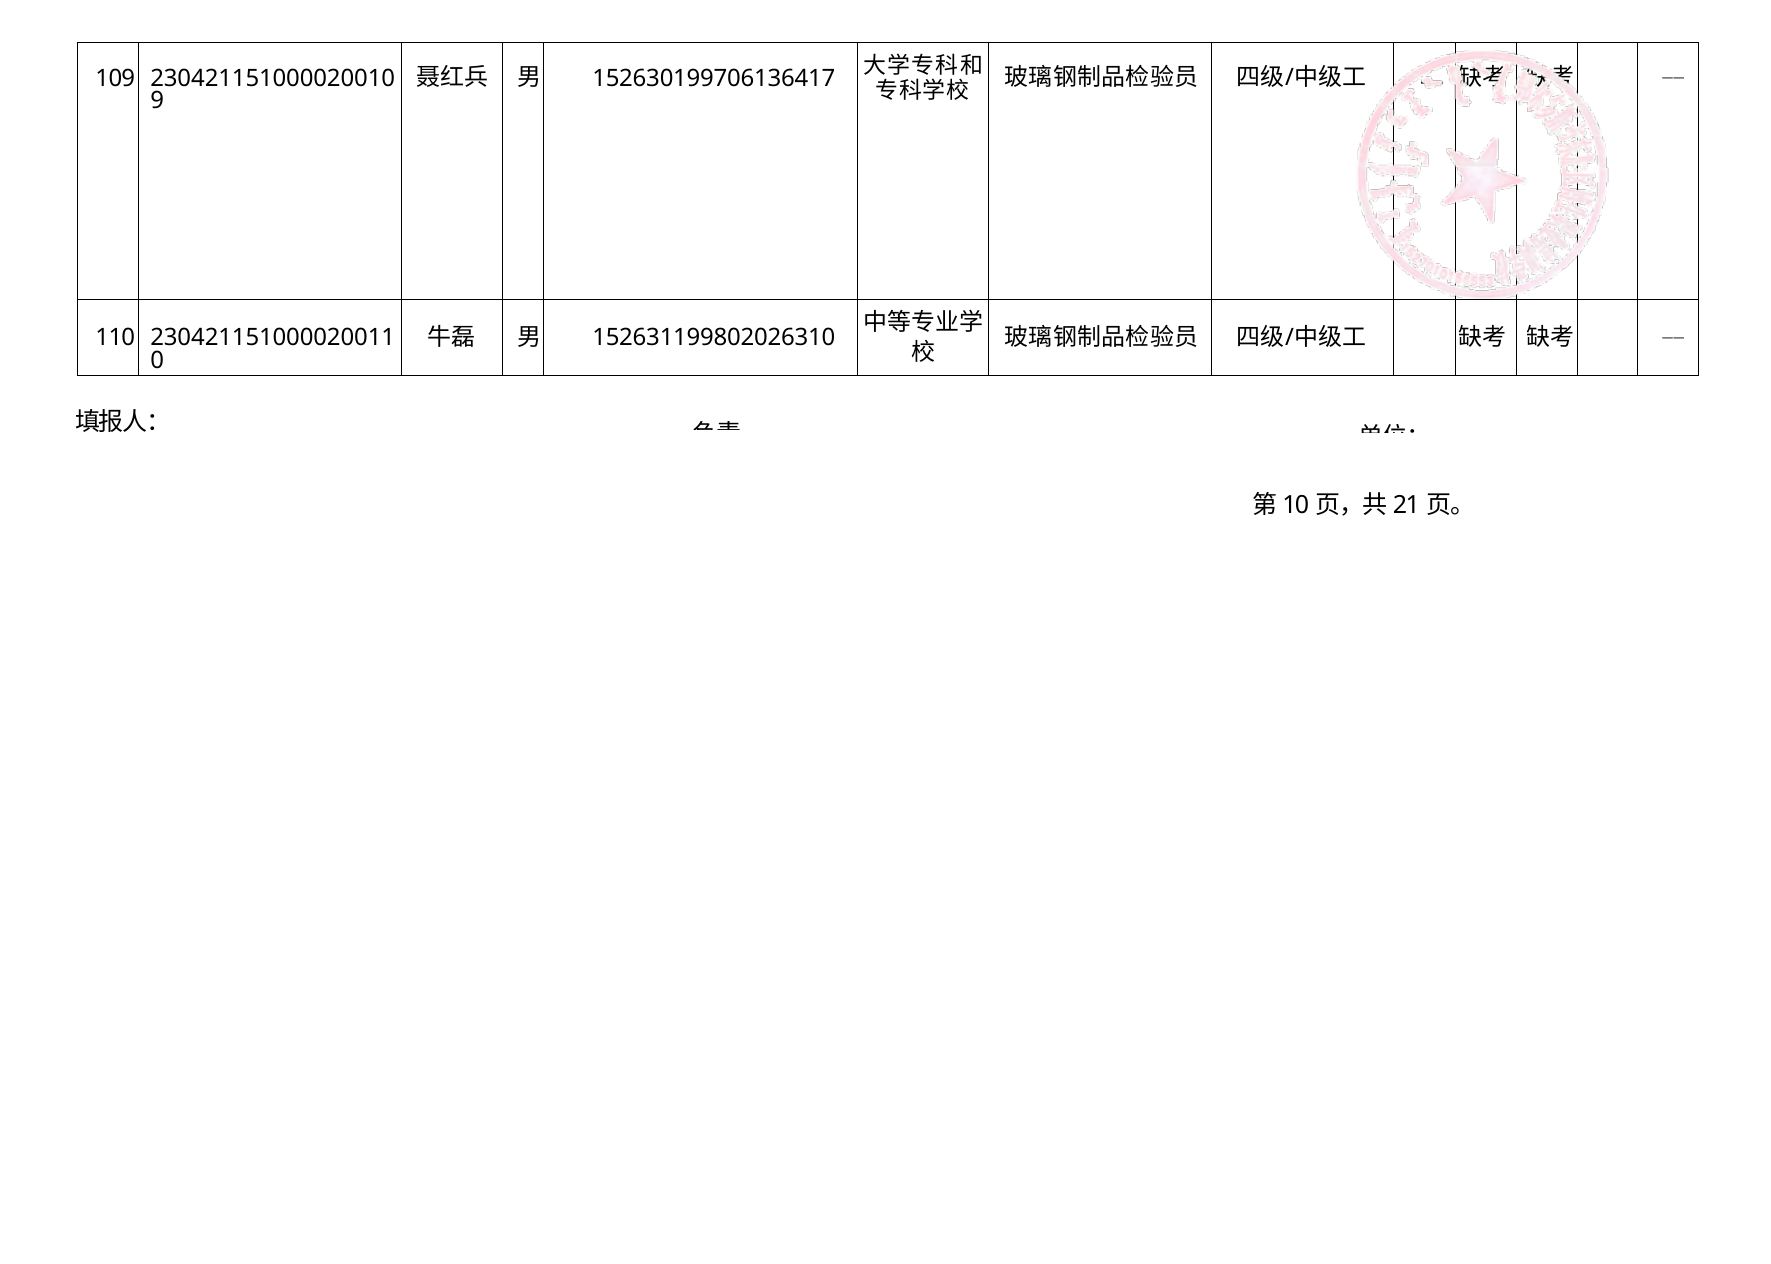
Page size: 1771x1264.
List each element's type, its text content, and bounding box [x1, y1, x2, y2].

table_cell 四级/中级工 [1212, 300, 1393, 375]
table_cell 中等专业学 校 [858, 300, 988, 375]
table_cell [1578, 300, 1637, 375]
table_cell 男 [503, 43, 543, 299]
table_cell 牛磊 [402, 300, 502, 375]
table_cell 2304211510000200109 [139, 43, 401, 299]
table_cell 109 [78, 43, 138, 299]
table_cell —— [1638, 43, 1698, 299]
text 第10 页，共21 页。 [1252, 491, 1706, 519]
text 填报人： [75, 404, 1706, 437]
table_cell 152631199802026310 [544, 300, 857, 375]
table_cell —— [1638, 300, 1698, 375]
table_cell 玻璃钢制品检验员 [989, 300, 1211, 375]
table_cell 110 [78, 300, 138, 375]
table_cell [1611, 43, 1637, 299]
table_cell [1394, 300, 1455, 375]
table_cell 152630199706136417 [544, 43, 857, 299]
table_cell 四级/中级工 [1212, 43, 1352, 299]
table_cell 缺考 [1517, 300, 1577, 375]
table_cell 男 [503, 300, 543, 375]
table_cell 大学专科和 专科学校 [858, 43, 988, 299]
table_cell 聂红兵 [402, 43, 502, 299]
table_cell 缺考 [1456, 300, 1516, 375]
table_cell 2304211510000200110 [139, 300, 401, 375]
table_cell 玻璃钢制品检验员 [989, 43, 1211, 299]
picture [1352, 41, 1611, 299]
